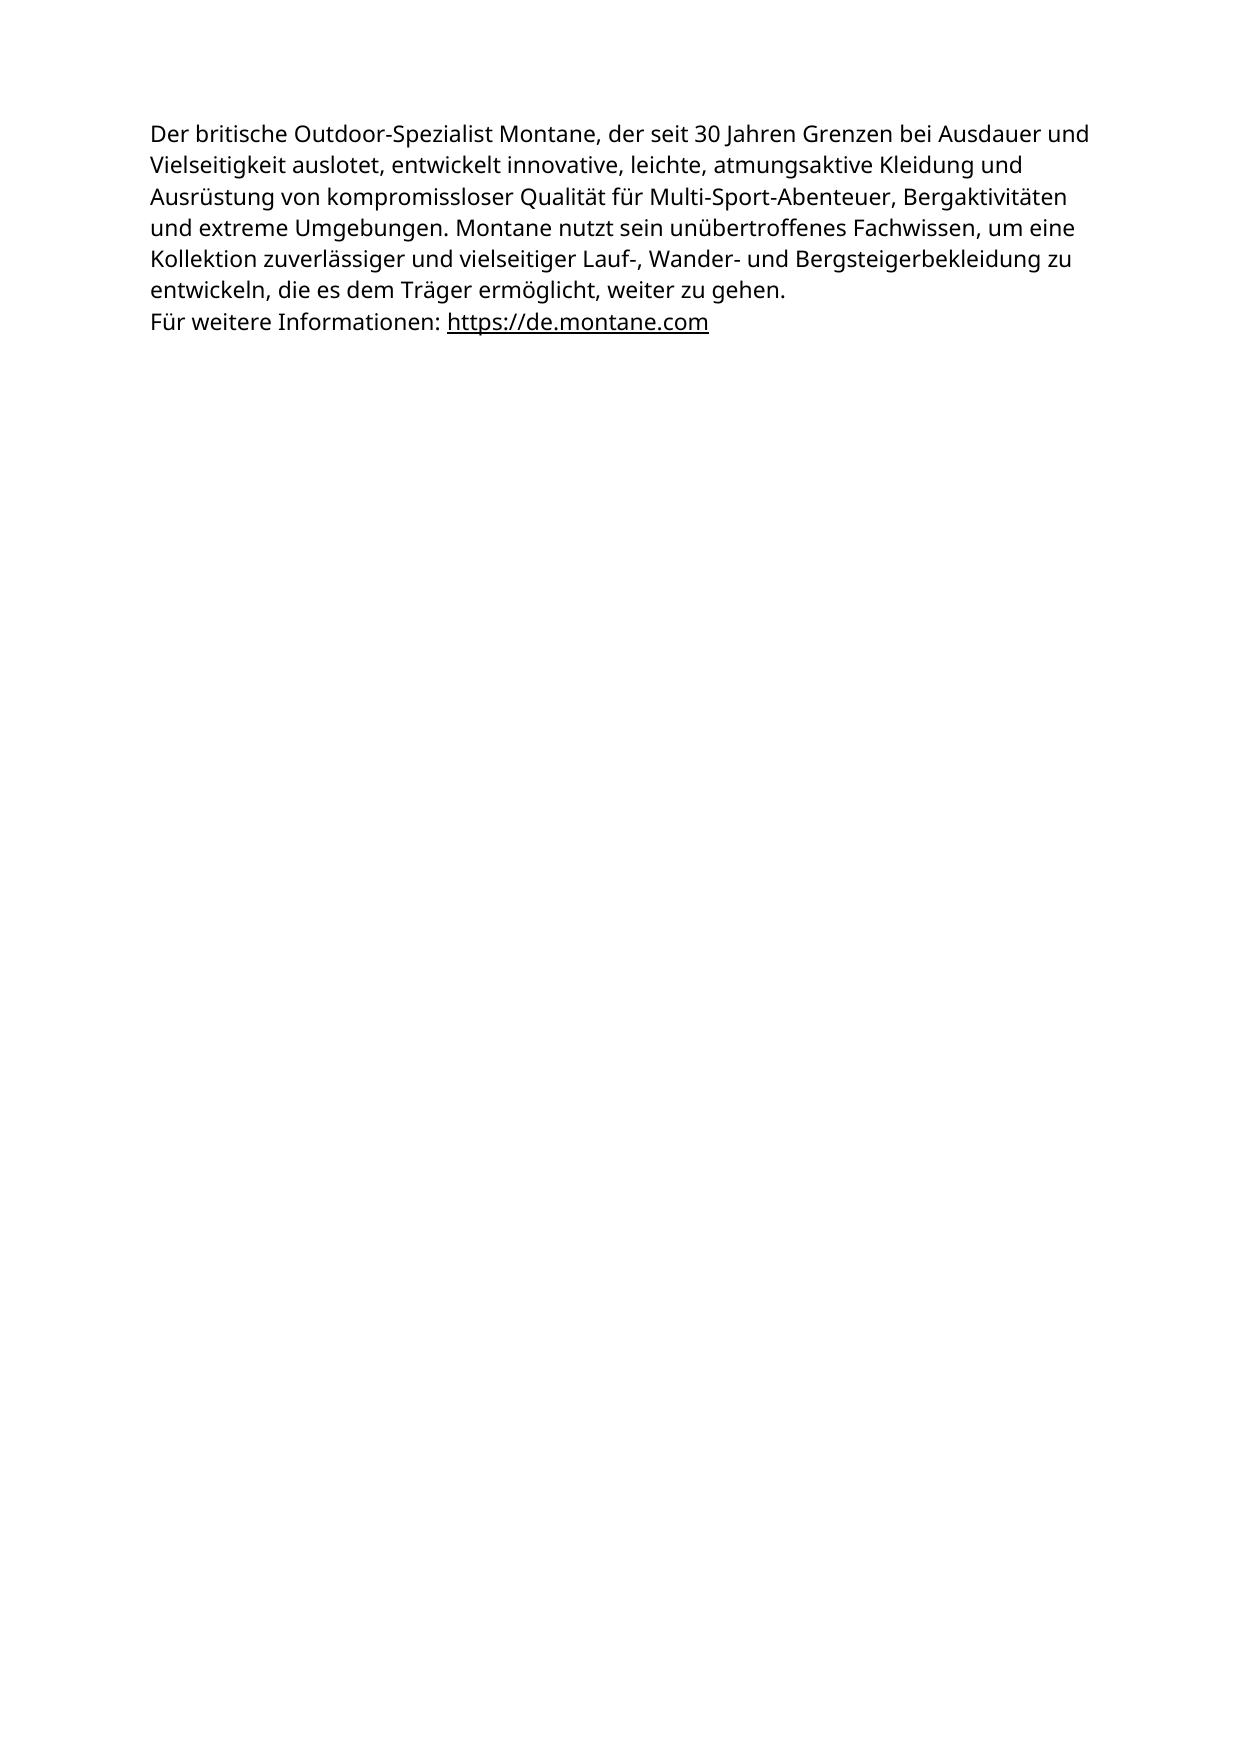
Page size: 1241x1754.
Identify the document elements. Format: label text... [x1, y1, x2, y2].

text Der britische Outdoor-Spezialist Montane, der seit 30 Jahren Grenzen bei Ausdauer und Vielseitigkeit auslotet, entwickelt innovative, leichte, atmungsaktive Kleidung und Ausrüstung von kompromissloser Qualität für Multi-Sport-Abenteuer, Bergaktivitäten und extreme Umgebungen. Montane nutzt sein unübertroffenes Fachwissen, um eine Kollektion zuverlässiger und vielseitiger Lauf-, Wander- und Bergsteigerbekleidung zu entwickeln, die es dem Träger ermöglicht, weiter zu gehen. [150, 118, 1090, 306]
text Für weitere Informationen: https://de.montane.com [150, 306, 1090, 337]
